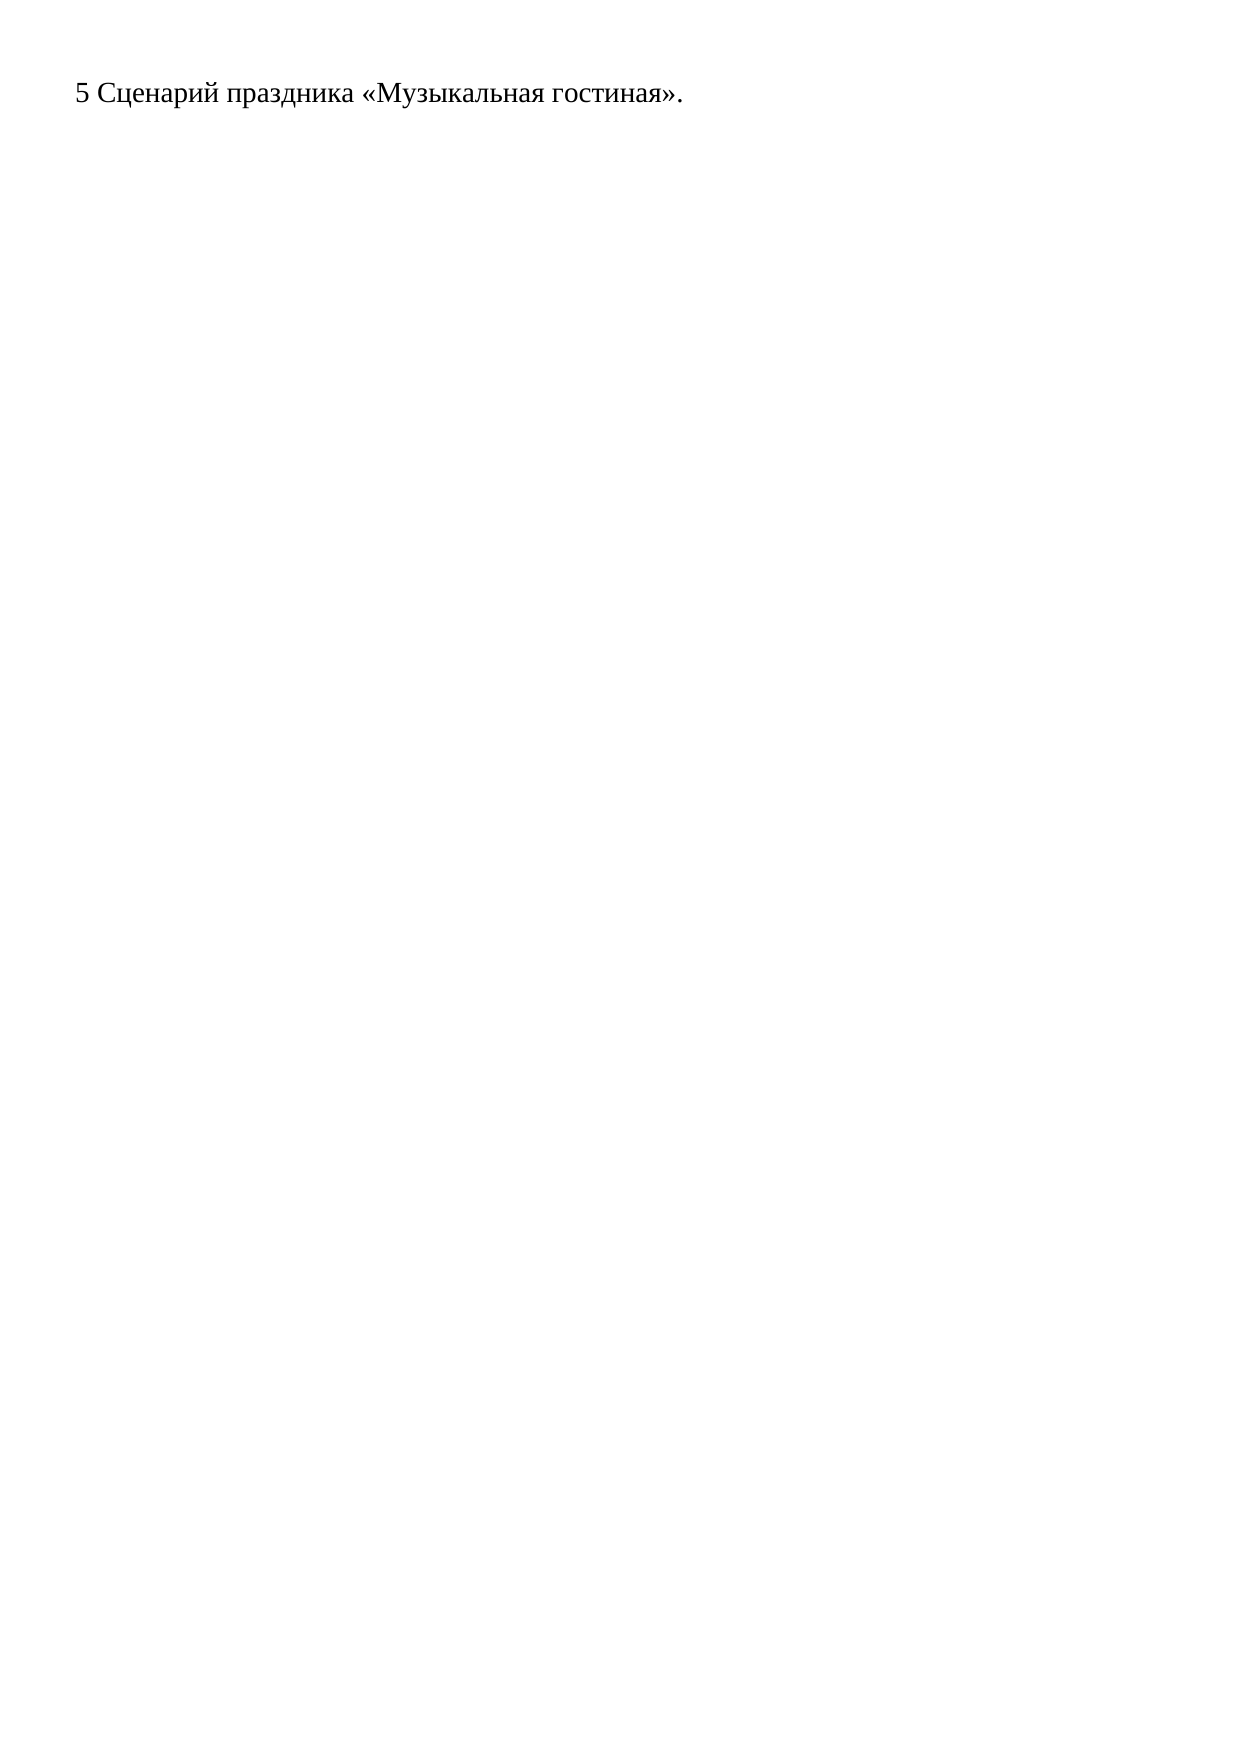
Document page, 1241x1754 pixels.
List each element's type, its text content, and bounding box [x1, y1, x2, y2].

text 5 Сценарий праздника «Музыкальная гостиная». [75, 75, 1165, 108]
